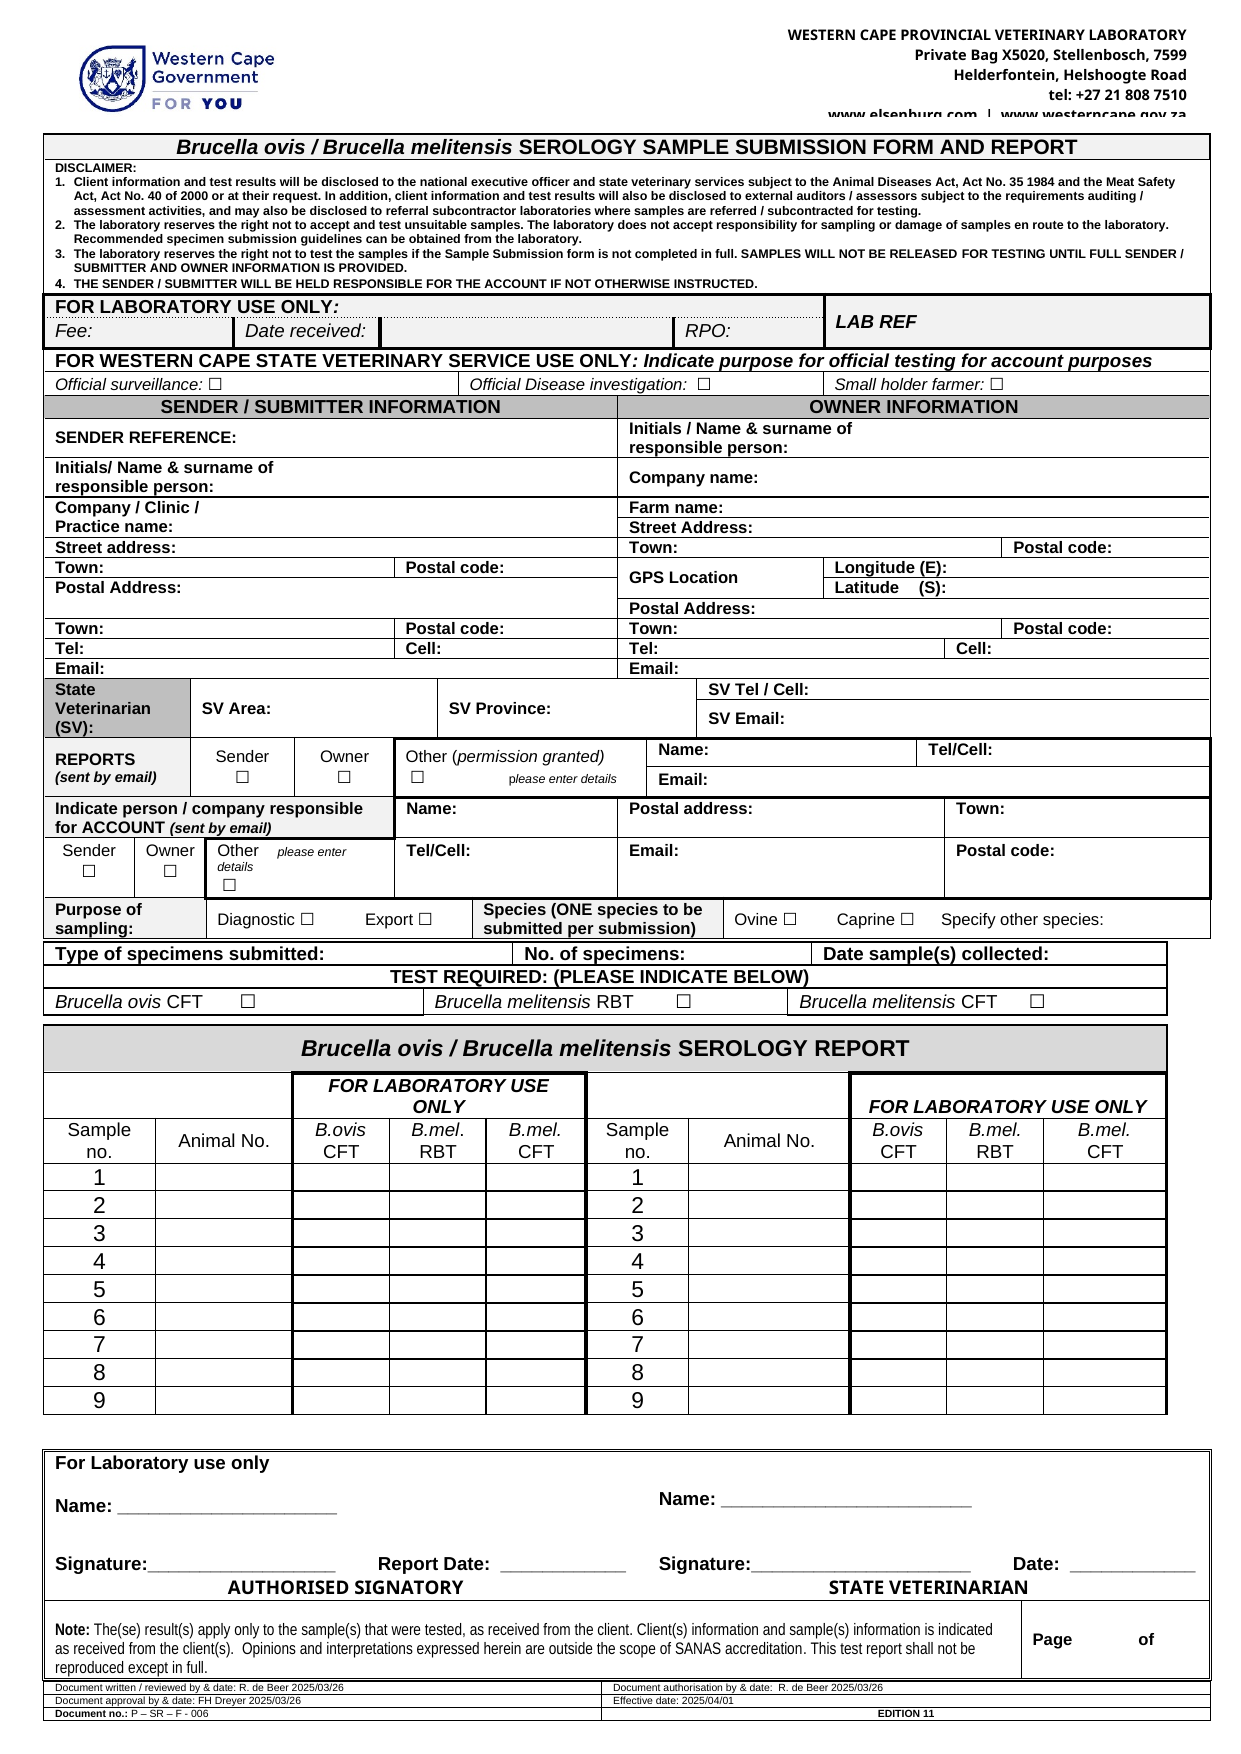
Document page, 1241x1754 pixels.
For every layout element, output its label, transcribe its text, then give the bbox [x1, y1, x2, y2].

table_cell FOR LABORATORY USE ONLY: [45, 296, 823, 317]
table_cell Company / Clinic / Practice name: [44, 497, 617, 537]
table_cell 5 [588, 1275, 688, 1302]
table_cell Ovine [724, 900, 811, 938]
table_cell SV Email: [697, 699, 1210, 737]
table_cell [1044, 1304, 1165, 1330]
table_cell [156, 1219, 291, 1246]
table_cell FOR LABORATORY USE ONLY [852, 1075, 1165, 1118]
table_cell [852, 1248, 946, 1274]
table_cell 9 [588, 1387, 688, 1414]
table_cell [156, 1275, 291, 1302]
table_cell Postal Address: [44, 578, 617, 618]
table_cell Town: [618, 619, 1001, 638]
table_cell Other please enter details [207, 840, 394, 897]
table_cell Postal code: [395, 558, 617, 577]
picture [57, 23, 343, 130]
table_cell [947, 1276, 1043, 1302]
table_cell [390, 1387, 485, 1414]
table_cell [852, 1360, 946, 1386]
table_cell Sample no. [44, 1119, 155, 1162]
table_cell [947, 1164, 1043, 1190]
table_cell 2 [44, 1191, 155, 1218]
table_cell Test required: (Please indicate Below) [44, 966, 1166, 987]
table_cell [689, 1303, 848, 1330]
table_cell [689, 1219, 848, 1246]
table_cell B.mel. CFT [1044, 1119, 1165, 1162]
table_cell [852, 1332, 946, 1358]
table_cell RPO: [675, 317, 823, 347]
table_cell REPORTS (sent by email) [44, 738, 190, 796]
table_cell [294, 1164, 389, 1190]
table_cell Tel: [44, 639, 394, 658]
table_cell [487, 1192, 584, 1218]
table_cell [1044, 1387, 1165, 1414]
table_cell [294, 1304, 389, 1330]
table_cell B.ovis CFT [852, 1119, 946, 1162]
table_cell 3 [44, 1219, 155, 1246]
table_cell Tel/Cell: [395, 838, 617, 897]
table_cell [947, 1304, 1043, 1330]
table_cell Tel/Cell: [917, 740, 1209, 766]
table_cell 6 [588, 1303, 688, 1330]
table_cell [689, 1275, 848, 1302]
table_cell Sender [191, 738, 294, 796]
table_cell Species (ONE species to be submitted per submission) [473, 900, 723, 938]
table_cell 1 [588, 1164, 688, 1190]
table_cell [44, 1073, 291, 1118]
table_cell [689, 1359, 848, 1386]
table_cell 3 [588, 1219, 688, 1246]
table_cell [156, 1387, 291, 1414]
table_cell Name: [396, 799, 617, 837]
table_cell [156, 1191, 291, 1218]
table_cell Street address: [44, 538, 617, 557]
table_cell Diagnostic [207, 900, 353, 938]
table_cell FOR WESTERN CAPE STATE VETERINARY SERVICE USE ONLY: Indicate purpose for official testing for account purposes [44, 350, 1210, 371]
table_cell Caprine [811, 900, 929, 938]
table_cell [390, 1332, 485, 1358]
table_cell B.mel. RBT [947, 1119, 1043, 1162]
table_cell [487, 1220, 584, 1246]
table_cell Name: [647, 740, 916, 766]
table_cell Animal No. [156, 1119, 291, 1162]
table_cell [487, 1164, 584, 1190]
table_cell [1044, 1192, 1165, 1218]
table_cell [390, 1164, 485, 1190]
table_cell Cell: [945, 638, 1210, 658]
table_cell B.mel. RBT [390, 1119, 485, 1162]
table_cell Email: [618, 658, 1210, 678]
table_cell Longitude (E): [824, 557, 1210, 577]
table_cell [294, 1248, 389, 1274]
table_cell [390, 1220, 485, 1246]
table_cell Farm name: [618, 496, 1210, 517]
table_cell Tel: [618, 639, 944, 658]
table_cell Other (permission granted) please enter details [396, 740, 646, 796]
table_cell [294, 1332, 389, 1358]
table_cell [487, 1248, 584, 1274]
table_cell [947, 1248, 1043, 1274]
table_header No. of specimens: [513, 943, 811, 964]
table_cell 7 [44, 1331, 155, 1358]
table_cell [1044, 1332, 1165, 1358]
table_cell Postal code: [395, 619, 617, 638]
table_cell Cell: [395, 639, 617, 658]
table_cell 6 [44, 1303, 155, 1330]
table_cell Street Address: [618, 517, 1210, 537]
table_cell Brucella melitensis CFT [788, 989, 1166, 1014]
table_cell Sender [44, 838, 134, 897]
table_cell [487, 1360, 584, 1386]
table_cell [947, 1387, 1043, 1414]
table_cell [852, 1387, 946, 1414]
table_cell [487, 1304, 584, 1330]
table_cell Company name: [618, 457, 1210, 496]
table_cell [156, 1164, 291, 1190]
table_cell B.ovis CFT [294, 1119, 389, 1162]
table_cell SENDER / SUBMITTER INFORMATION [44, 396, 617, 418]
table_cell [156, 1331, 291, 1358]
table_cell [156, 1247, 291, 1274]
table_header Brucella ovis / Brucella melitensis SEROLOGY SAMPLE SUBMISSION FORM AND REPORT [44, 135, 1209, 159]
table_cell Brucella ovis CFT [44, 989, 423, 1014]
table_cell GPS Location [618, 558, 823, 597]
table_cell Initials/ Name & surname of responsible person: [44, 458, 617, 496]
table_cell 7 [588, 1331, 688, 1358]
table_cell Initials / Name & surname of responsible person: [618, 418, 1210, 457]
table_cell Export [354, 900, 472, 938]
table_cell Official surveillance: [44, 372, 458, 395]
table_cell Date received: [235, 317, 378, 347]
table_cell [947, 1332, 1043, 1358]
table_cell Email: [44, 659, 617, 678]
table_cell [852, 1164, 946, 1190]
table_cell 8 [588, 1359, 688, 1386]
table_cell Fee: [45, 317, 232, 347]
table_cell Email: [647, 767, 1209, 796]
table_cell [294, 1220, 389, 1246]
table_cell Postal Address: [618, 598, 1210, 618]
table_cell [852, 1192, 946, 1218]
table_cell [156, 1359, 291, 1386]
table_cell SV Tel / Cell: [697, 678, 1210, 698]
table_cell Postal address: [618, 799, 944, 837]
table_cell Owner [295, 738, 393, 796]
table_cell State Veterinarian (SV): [44, 679, 190, 737]
table_cell [294, 1360, 389, 1386]
table_cell [1044, 1164, 1165, 1190]
table_cell [689, 1164, 848, 1190]
table_cell Owner [135, 838, 204, 897]
table_cell [947, 1192, 1043, 1218]
table_cell [487, 1387, 584, 1414]
table_cell [382, 317, 672, 347]
table_cell Official Disease investigation: [459, 372, 823, 395]
table_cell SV Area: [191, 679, 437, 737]
table_cell Email: [618, 838, 944, 897]
table_cell SENDER REFERENCE: [44, 419, 617, 457]
table_cell [689, 1387, 848, 1414]
table_cell Specify other species: [930, 900, 1210, 938]
table_cell [390, 1248, 485, 1274]
table_cell [487, 1276, 584, 1302]
table_cell Animal No. [689, 1119, 848, 1162]
table_cell [156, 1303, 291, 1330]
table_cell SV Province: [438, 679, 696, 737]
table_header Date sample(s) collected: [812, 943, 1166, 964]
table_cell OWNER INFORMATION [618, 395, 1210, 418]
table_cell Town: [945, 799, 1209, 837]
table_cell Town: [44, 558, 394, 577]
table_cell 1 [44, 1164, 155, 1190]
table_cell [852, 1276, 946, 1302]
table_cell [689, 1191, 848, 1218]
table_cell DISCLAIMER: Client information and test results will be disclosed to the national executive officer and state veterinary services subject to the Animal Diseases Act, Act No. 35 1984 and the Meat Safety Act, Act No. 40 of 2000 or at their request. In addition, client information and test results will also be disclosed to external auditors / assessors subject to the requirements auditing / assessment activities, and may also be disclosed to referral subcontractor laboratories where samples are referred / subcontracted for testing. The laboratory reserves the right not to accept and test unsuitable samples. The laboratory does not accept responsibility for sampling or damage of samples en route to the laboratory. Recommended specimen submission guidelines can be obtained from the laboratory. The laboratory reserves the right not to test the samples if the Sample Submission form is not completed in full. SAMPLES WILL NOT BE RELEASED for testing UNTIL full SENDER / SUBMITTER and OWNER information IS provided. The sender / submitter will be held responsible for the account if not otherwise instructed. [44, 160, 1210, 292]
table_cell [689, 1331, 848, 1358]
table_cell [487, 1332, 584, 1358]
table_cell [1044, 1248, 1165, 1274]
table_cell [390, 1192, 485, 1218]
table_cell 8 [44, 1359, 155, 1386]
table_cell [294, 1387, 389, 1414]
table_cell [1044, 1276, 1165, 1302]
table_cell Sample no. [588, 1119, 688, 1162]
table_cell [390, 1360, 485, 1386]
table_header Brucella ovis / Brucella melitensis SEROLOGY REPORT [44, 1026, 1166, 1071]
table_cell [852, 1220, 946, 1246]
table_cell [1044, 1220, 1165, 1246]
table_cell [947, 1360, 1043, 1386]
table_cell Small holder farmer: [824, 371, 1210, 395]
table_cell [852, 1304, 946, 1330]
table_cell 4 [588, 1247, 688, 1274]
table_cell [294, 1192, 389, 1218]
table_cell 4 [44, 1247, 155, 1274]
table_cell Brucella melitensis RBT [424, 989, 787, 1014]
table_cell LAB REF [826, 296, 1209, 347]
table_cell Postal code: [1002, 537, 1210, 557]
table_header Type of specimens submitted: [44, 943, 512, 964]
table_cell 5 [44, 1275, 155, 1302]
table_cell Town: [618, 538, 1001, 557]
table_cell [689, 1247, 848, 1274]
table_cell [294, 1276, 389, 1302]
table_cell Purpose of sampling: [44, 897, 206, 938]
table_cell 9 [44, 1387, 155, 1414]
table_cell [588, 1073, 848, 1118]
table_cell B.mel. CFT [487, 1119, 584, 1162]
table_cell Indicate person / company responsible for ACCOUNT (sent by email) [44, 797, 393, 837]
table_cell Latitude (S): [824, 577, 1210, 597]
table_cell [947, 1220, 1043, 1246]
table_cell Postal code: [1002, 618, 1210, 638]
table_cell [390, 1276, 485, 1302]
table_cell Town: [44, 619, 394, 638]
table_cell [1044, 1360, 1165, 1386]
table_cell FOR LABORATORY USE ONLY [294, 1075, 584, 1118]
table_cell Postal code: [945, 838, 1209, 897]
table_cell 2 [588, 1191, 688, 1218]
table_cell [390, 1304, 485, 1330]
